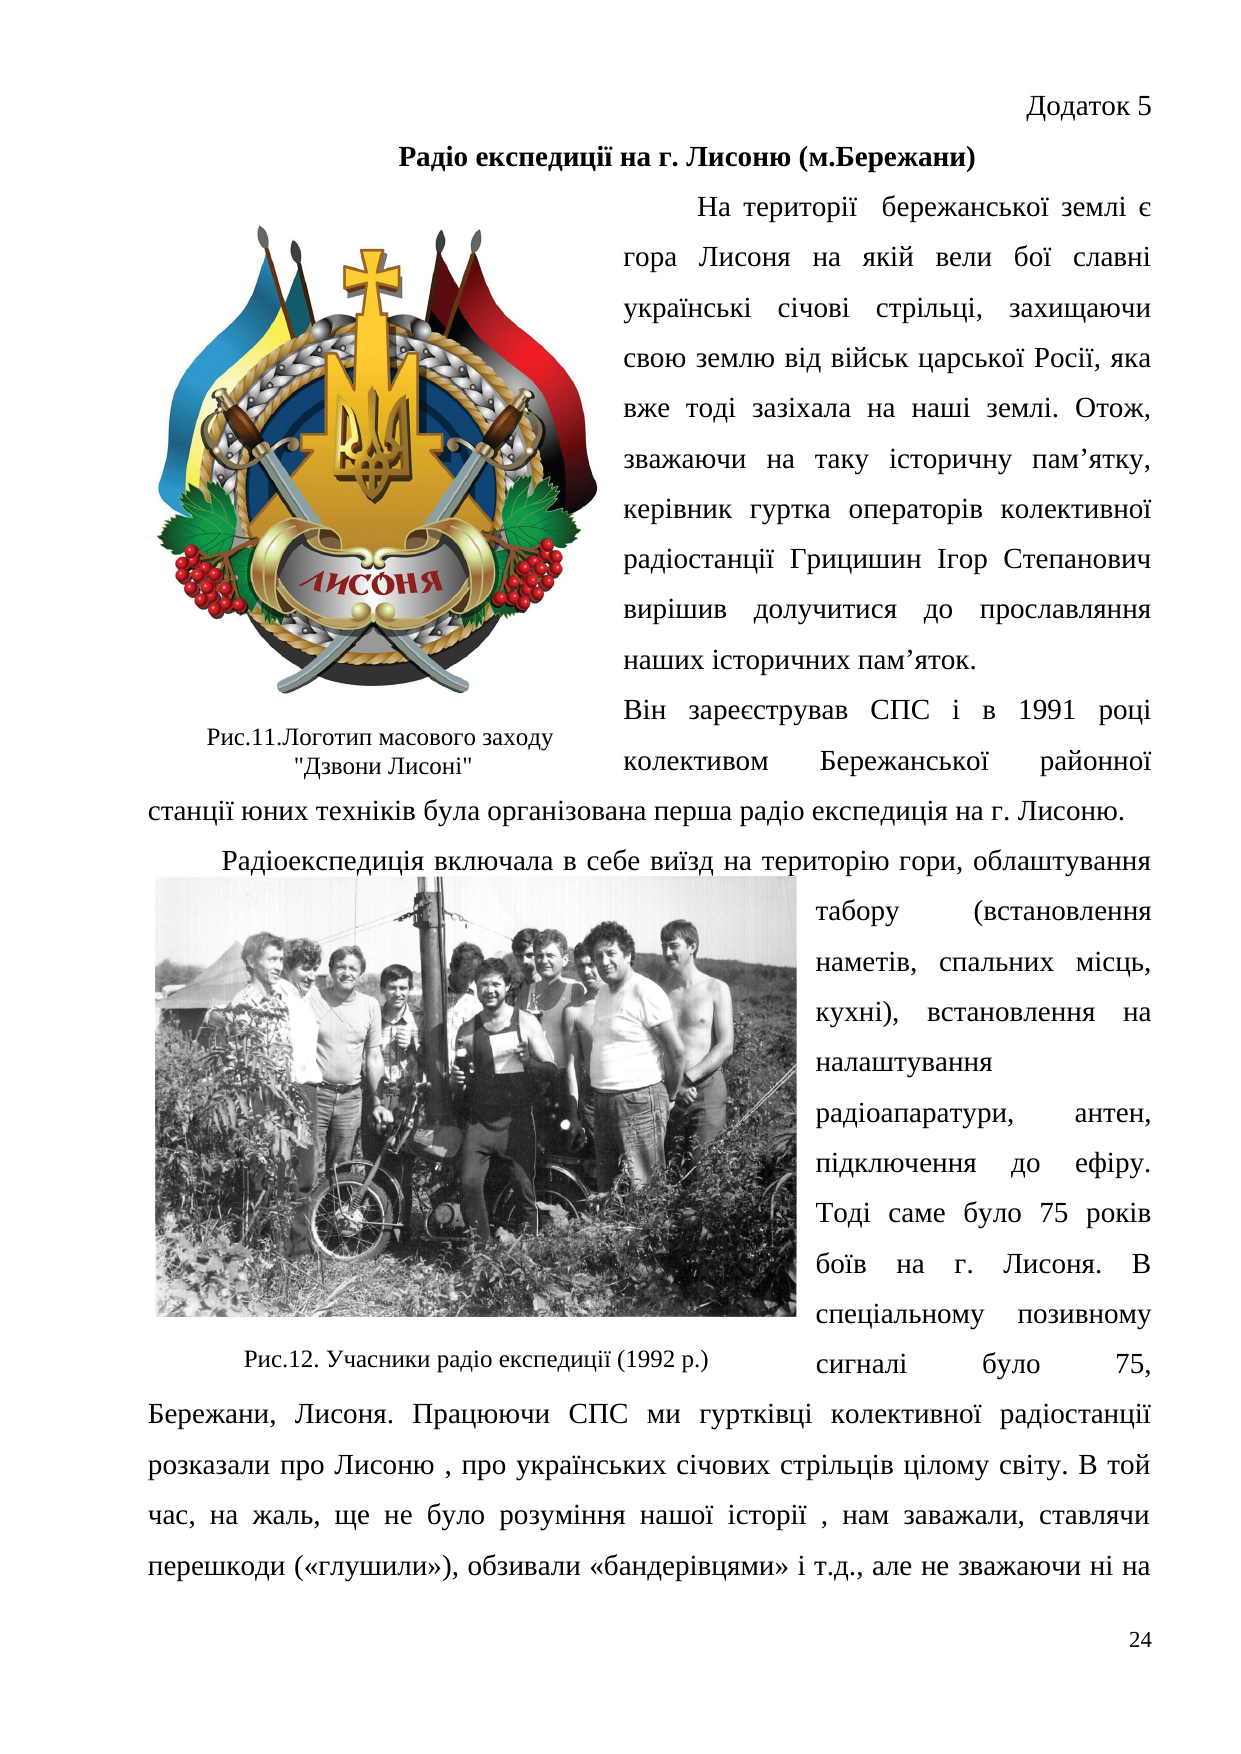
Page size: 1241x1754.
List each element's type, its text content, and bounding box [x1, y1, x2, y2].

picture [155, 876, 797, 1317]
text Він зареєстрував СПС і в 1991 році колективом Бережанської районної станції юних техніків була організована перша радіо експедиція на г. Лисоню. [148, 692, 1152, 826]
picture [155, 211, 605, 713]
list Радіо експедиції на г. Лисоню (м.Бережани) [223, 139, 1152, 172]
text Додаток 5 [148, 88, 1152, 122]
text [148, 843, 1152, 1581]
